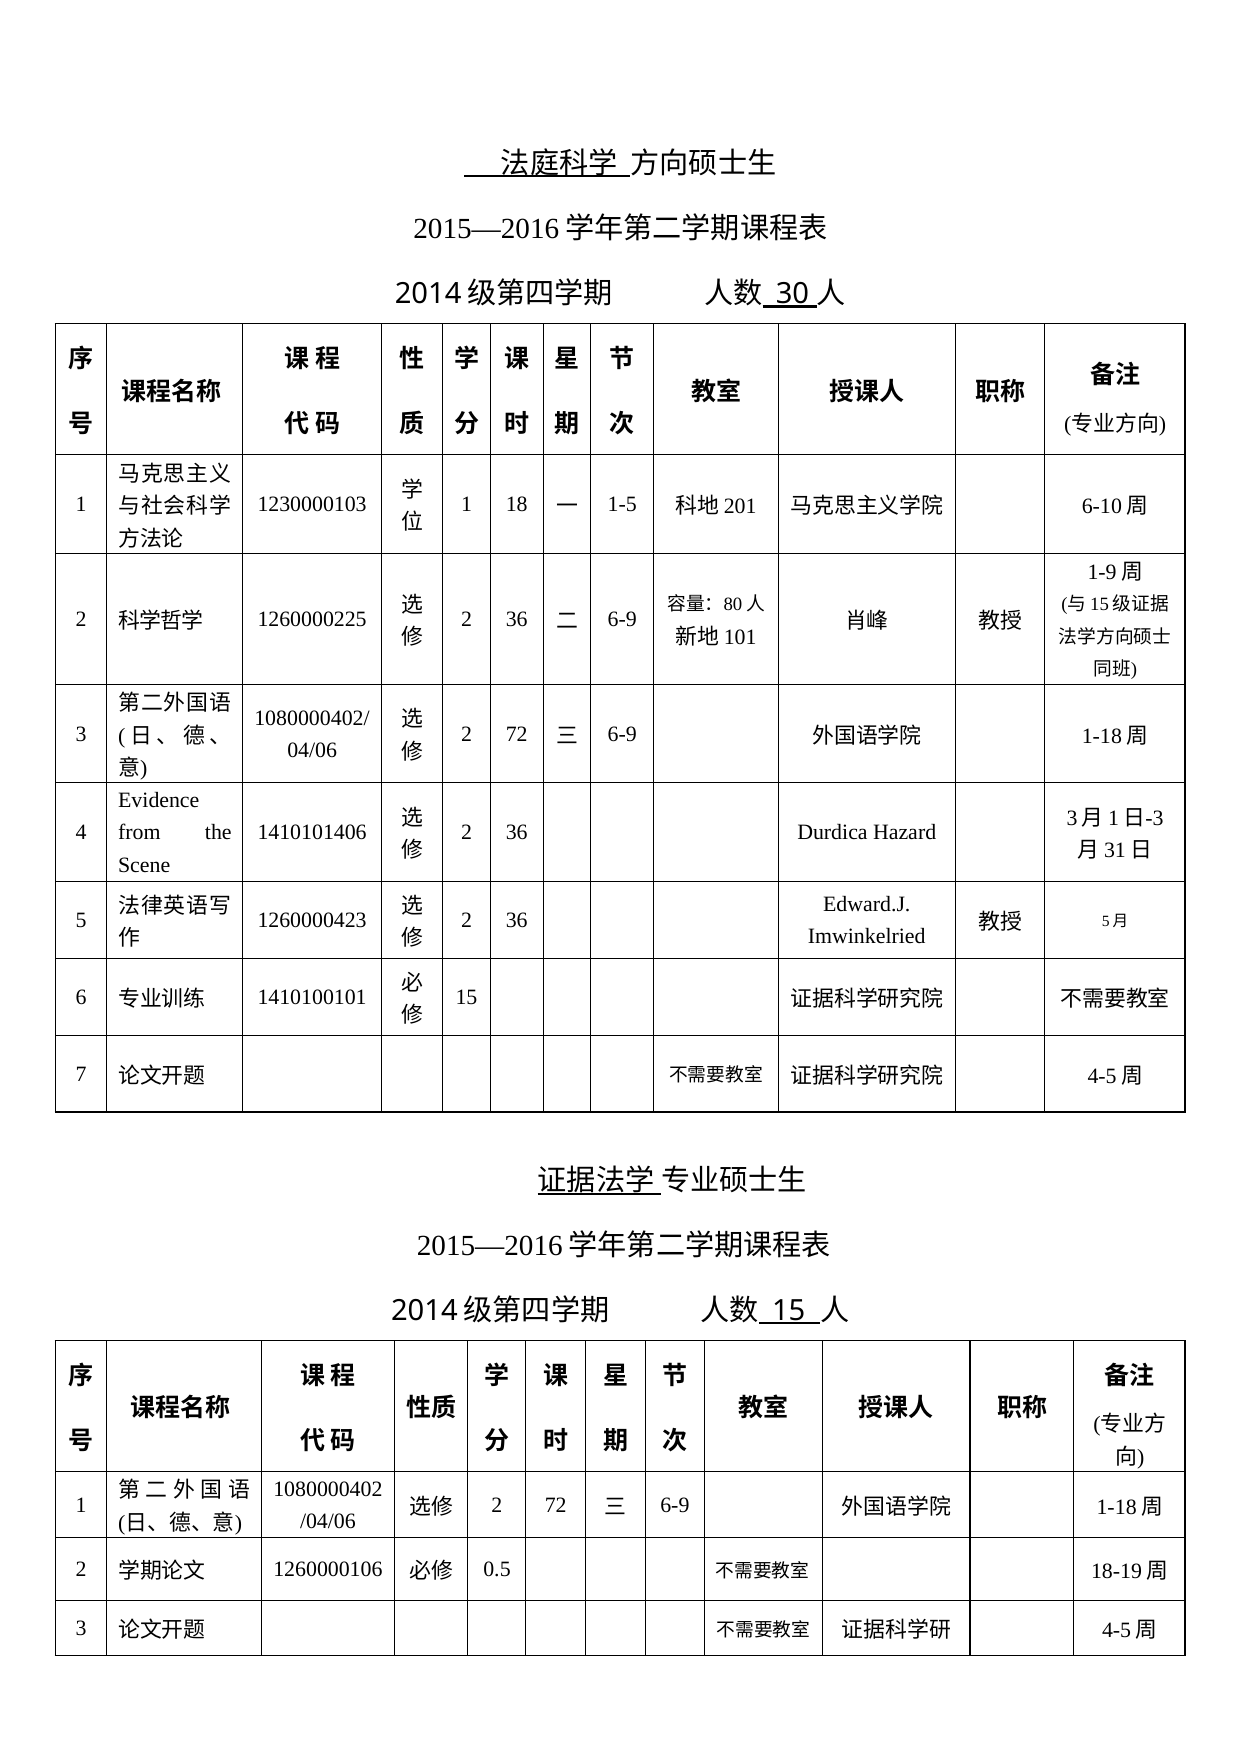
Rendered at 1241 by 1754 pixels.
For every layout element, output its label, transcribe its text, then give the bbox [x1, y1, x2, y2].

table_header 课程名称 [107, 1341, 261, 1471]
table_cell 专业训练 [107, 959, 242, 1034]
table_cell [544, 959, 590, 1034]
table_cell Durdica Hazard [779, 783, 955, 881]
table_cell 15 [443, 959, 490, 1034]
table_cell [443, 1036, 490, 1111]
table_cell 论文开题 [107, 1601, 261, 1654]
table_cell [468, 1601, 525, 1654]
table_cell 三 [544, 685, 590, 782]
table_cell 6-9 [591, 685, 653, 782]
table_cell 外国语学院 [779, 685, 955, 782]
table_header 学分 [468, 1341, 525, 1471]
table_header 序号 [56, 1341, 106, 1471]
table_cell 选修 [382, 554, 442, 684]
table_cell 法律英语写作 [107, 882, 242, 958]
table_cell [544, 1036, 590, 1111]
table_cell 证据科学研究院 [823, 1601, 969, 1654]
table_cell 三 [586, 1472, 645, 1537]
table_header 备注 (专业方向) [1045, 324, 1184, 454]
table_header 职称 [956, 324, 1044, 454]
table_cell [491, 959, 543, 1034]
table_cell 2 [56, 1538, 106, 1600]
table_cell 6-10周 [1045, 455, 1184, 553]
table_cell 马克思主义学院 [779, 455, 955, 553]
table_cell 1-5 [591, 455, 653, 553]
table_cell [971, 1472, 1073, 1537]
table_header 节次 [646, 1341, 704, 1471]
table_cell [956, 783, 1044, 881]
table_cell [956, 455, 1044, 553]
table_cell 6-9 [646, 1472, 704, 1537]
table_cell 1260000106 [262, 1538, 394, 1600]
table_cell 2 [443, 783, 490, 881]
table_cell [544, 783, 590, 881]
table_cell 1410100101 [243, 959, 381, 1034]
table_cell 18 [491, 455, 543, 553]
table_cell [956, 685, 1044, 782]
table_cell [646, 1601, 704, 1654]
table_header 节次 [591, 324, 653, 454]
table_cell 5月 [1045, 882, 1184, 958]
table_cell 第二外国语(日、德、意) [107, 685, 242, 782]
table_cell 0.5 [468, 1538, 525, 1600]
table_cell 4-5周 [1045, 1036, 1184, 1111]
table_cell 科学哲学 [107, 554, 242, 684]
text 法庭科学 方向硕士生 2015—2016学年第二学期课程表 [187, 128, 1053, 258]
table_cell 证据科学研究院 [779, 1036, 955, 1111]
table_cell [654, 685, 778, 782]
table_cell 必修 [382, 959, 442, 1034]
table_cell 2 [443, 882, 490, 958]
table_cell 18-19周 [1074, 1538, 1184, 1600]
table_header 课 程 代 码 [243, 324, 381, 454]
table_cell 2 [443, 554, 490, 684]
table_header 课时 [491, 324, 543, 454]
table_cell 2 [468, 1472, 525, 1537]
table_cell 不需要教室 [654, 1036, 778, 1111]
table_cell 1260000225 [243, 554, 381, 684]
table_cell 3 [56, 1601, 106, 1654]
table_cell 教授 [956, 554, 1044, 684]
table_cell [243, 1036, 381, 1111]
table_cell 1 [56, 1472, 106, 1537]
table_cell 容量：80人 新地101 [654, 554, 778, 684]
table_cell Evidence from the Scene [107, 783, 242, 881]
table_cell 1-9周 (与15级证据法学方向硕士同班) [1045, 554, 1184, 684]
table_cell [823, 1538, 969, 1600]
table_cell 马克思主义与社会科学方法论 [107, 455, 242, 553]
table_cell 第二外国语(日、德、意) [107, 1472, 261, 1537]
table_cell [382, 1036, 442, 1111]
table_cell 不需要教室 [705, 1538, 822, 1600]
table_cell 教授 [956, 882, 1044, 958]
table_cell [654, 783, 778, 881]
table_cell 2 [443, 685, 490, 782]
table_cell 论文开题 [107, 1036, 242, 1111]
table_cell 肖峰 [779, 554, 955, 684]
table_cell [591, 882, 653, 958]
table_header 星期 [586, 1341, 645, 1471]
table_header 课程名称 [107, 324, 242, 454]
table_cell 科地201 [654, 455, 778, 553]
table_cell [956, 959, 1044, 1034]
table_cell 选修 [382, 685, 442, 782]
table_cell [586, 1538, 645, 1600]
table_cell 36 [491, 882, 543, 958]
table_cell 72 [526, 1472, 585, 1537]
table_cell 一 [544, 455, 590, 553]
table_cell 不需要教室 [705, 1601, 822, 1654]
table_cell 选修 [382, 882, 442, 958]
table_cell 选修 [382, 783, 442, 881]
table_cell [971, 1538, 1073, 1600]
table_cell 36 [491, 783, 543, 881]
table_cell [491, 1036, 543, 1111]
table_header 性质 [395, 1341, 467, 1471]
table_cell [526, 1601, 585, 1654]
table_cell 4 [56, 783, 106, 881]
table_cell 1-18周 [1074, 1472, 1184, 1537]
table_cell 证据科学研究院 [779, 959, 955, 1034]
table_cell [654, 882, 778, 958]
table_cell 5 [56, 882, 106, 958]
table_cell 3 [56, 685, 106, 782]
table_cell 36 [491, 554, 543, 684]
table_cell 1080000402/ 04/06 [243, 685, 381, 782]
table_cell 1-18周 [1045, 685, 1184, 782]
table_header 课时 [526, 1341, 585, 1471]
table_cell [705, 1472, 822, 1537]
table_cell 1 [56, 455, 106, 553]
table_cell 3月1日-3月31日 [1045, 783, 1184, 881]
table_header 课 程 代 码 [262, 1341, 394, 1471]
table_cell [395, 1601, 467, 1654]
table_header 学分 [443, 324, 490, 454]
table_cell 7 [56, 1036, 106, 1111]
table_cell [526, 1538, 585, 1600]
text 2014级第四学期 人数 30 人 [187, 258, 1053, 323]
table_header 职称 [971, 1341, 1073, 1471]
table_cell 选修 [395, 1472, 467, 1537]
text 2014级第四学期 人数 15 人 [187, 1275, 1053, 1340]
table_cell 6 [56, 959, 106, 1034]
table_cell [262, 1601, 394, 1654]
table_cell [646, 1538, 704, 1600]
table_header 性质 [382, 324, 442, 454]
table_cell 1260000423 [243, 882, 381, 958]
text 2015—2016学年第二学期课程表 [187, 1210, 1053, 1275]
table_header 星期 [544, 324, 590, 454]
table_header 教室 [654, 324, 778, 454]
table_header 序号 [56, 324, 106, 454]
table_cell 72 [491, 685, 543, 782]
table_cell Edward.J. Imwinkelried [779, 882, 955, 958]
table_cell [956, 1036, 1044, 1111]
table_cell [591, 783, 653, 881]
table_header 备注 (专业方向) [1074, 1341, 1184, 1471]
table_cell 学期论文 [107, 1538, 261, 1600]
table_cell [971, 1601, 1073, 1654]
table_cell [586, 1601, 645, 1654]
table_cell 二 [544, 554, 590, 684]
table_cell [591, 1036, 653, 1111]
table_cell 必修 [395, 1538, 467, 1600]
table_cell 不需要教室 [1045, 959, 1184, 1034]
table_cell 1410101406 [243, 783, 381, 881]
table_cell 4-5周 [1074, 1601, 1184, 1654]
table_header 教室 [705, 1341, 822, 1471]
table_cell 1230000103 [243, 455, 381, 553]
text 证据法学 专业硕士生 [187, 1145, 1053, 1210]
table_header 授课人 [823, 1341, 969, 1471]
table_header 授课人 [779, 324, 955, 454]
table_cell 外国语学院 [823, 1472, 969, 1537]
table_cell [591, 959, 653, 1034]
table_cell [544, 882, 590, 958]
table_cell [654, 959, 778, 1034]
table_cell 1 [443, 455, 490, 553]
table_cell 2 [56, 554, 106, 684]
table_cell 6-9 [591, 554, 653, 684]
table_cell 1080000402/04/06 [262, 1472, 394, 1537]
table_cell 学位 [382, 455, 442, 553]
